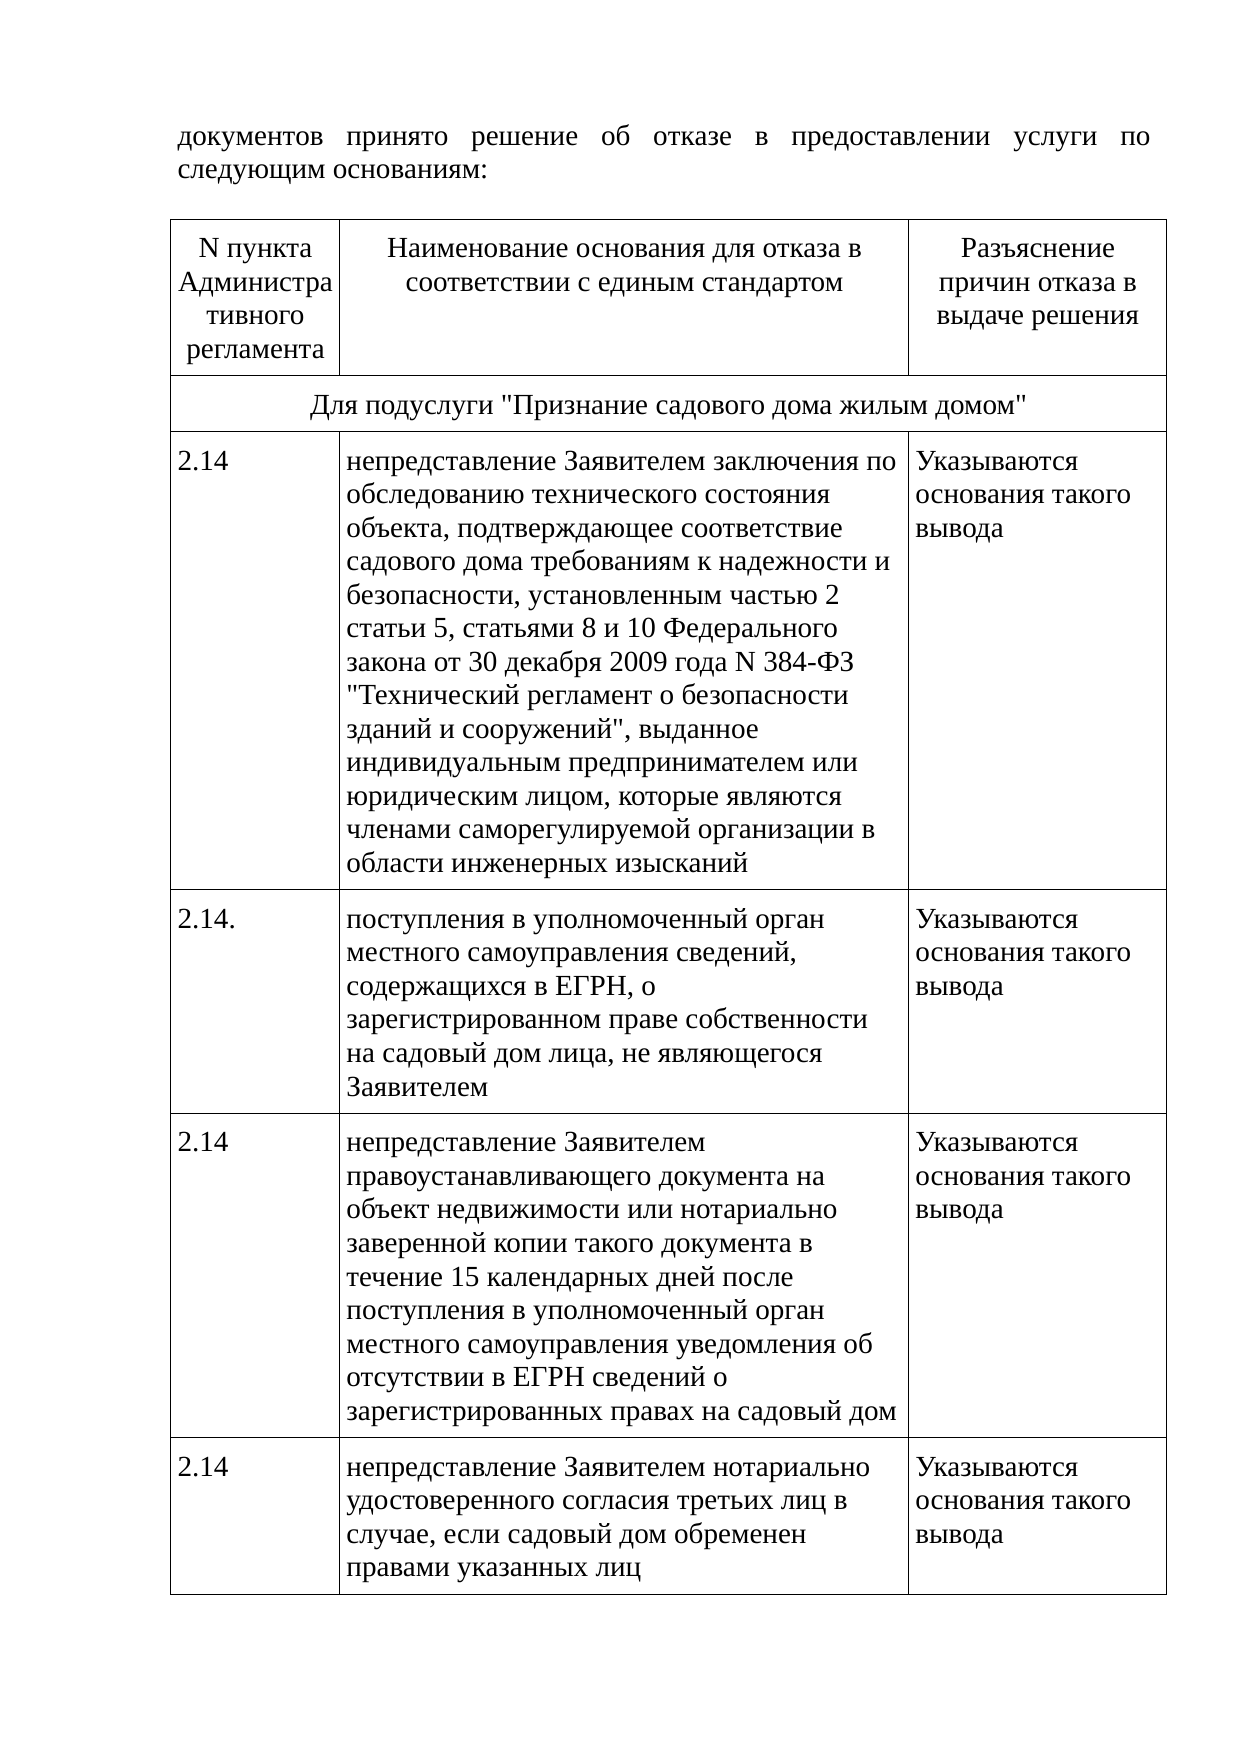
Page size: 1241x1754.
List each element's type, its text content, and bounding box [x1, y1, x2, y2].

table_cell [909, 1438, 1166, 1593]
table_cell непредставление Заявителем нотариально удостоверенного согласия третьих лиц в случае, если садовый дом обременен правами указанных лиц [340, 1438, 908, 1593]
table_cell непредставление Заявителем заключения по обследованию технического состояния объекта, подтверждающее соответствие садового дома требованиям к надежности и безопасности, установленным частью 2 статьи 5, статьями 8 и 10 Федерального закона от 30 декабря 2009 года N 384-ФЗ "Технический регламент о безопасности зданий и сооружений", выданное индивидуальным предпринимателем или юридическим лицом, которые являются членами саморегулируемой организации в области инженерных изысканий [340, 432, 908, 889]
table_cell поступления в уполномоченный орган местного самоуправления сведений, содержащихся в ЕГРН, о зарегистрированном праве собственности на садовый дом лица, не являющегося Заявителем [340, 890, 908, 1113]
table_cell 2.14. [171, 890, 339, 1113]
table_cell Указываются основания такого вывода [909, 890, 1166, 1113]
table_cell непредставление Заявителем правоустанавливающего документа на объект недвижимости или нотариально заверенной копии такого документа в течение 15 календарных дней после поступления в уполномоченный орган местного самоуправления уведомления об отсутствии в ЕГРН сведений о зарегистрированных правах на садовый дом [340, 1114, 908, 1437]
table_cell 2.14 [171, 1114, 339, 1437]
table_cell Для подуслуги "Признание садового дома жилым домом" [171, 376, 1166, 431]
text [177, 118, 1152, 185]
table_cell 2.14 [171, 432, 339, 889]
table_header Наименование основания для отказа в соответствии с единым стандартом [340, 220, 908, 375]
table_header Разъяснение причин отказа в выдаче решения [909, 220, 1166, 375]
table_header N пункта Административного регламента [171, 220, 339, 375]
table_cell Указываются основания такого вывода [909, 1114, 1166, 1437]
table_cell 2.14 [171, 1438, 339, 1593]
table_cell Указываются основания такого вывода [909, 432, 1166, 889]
